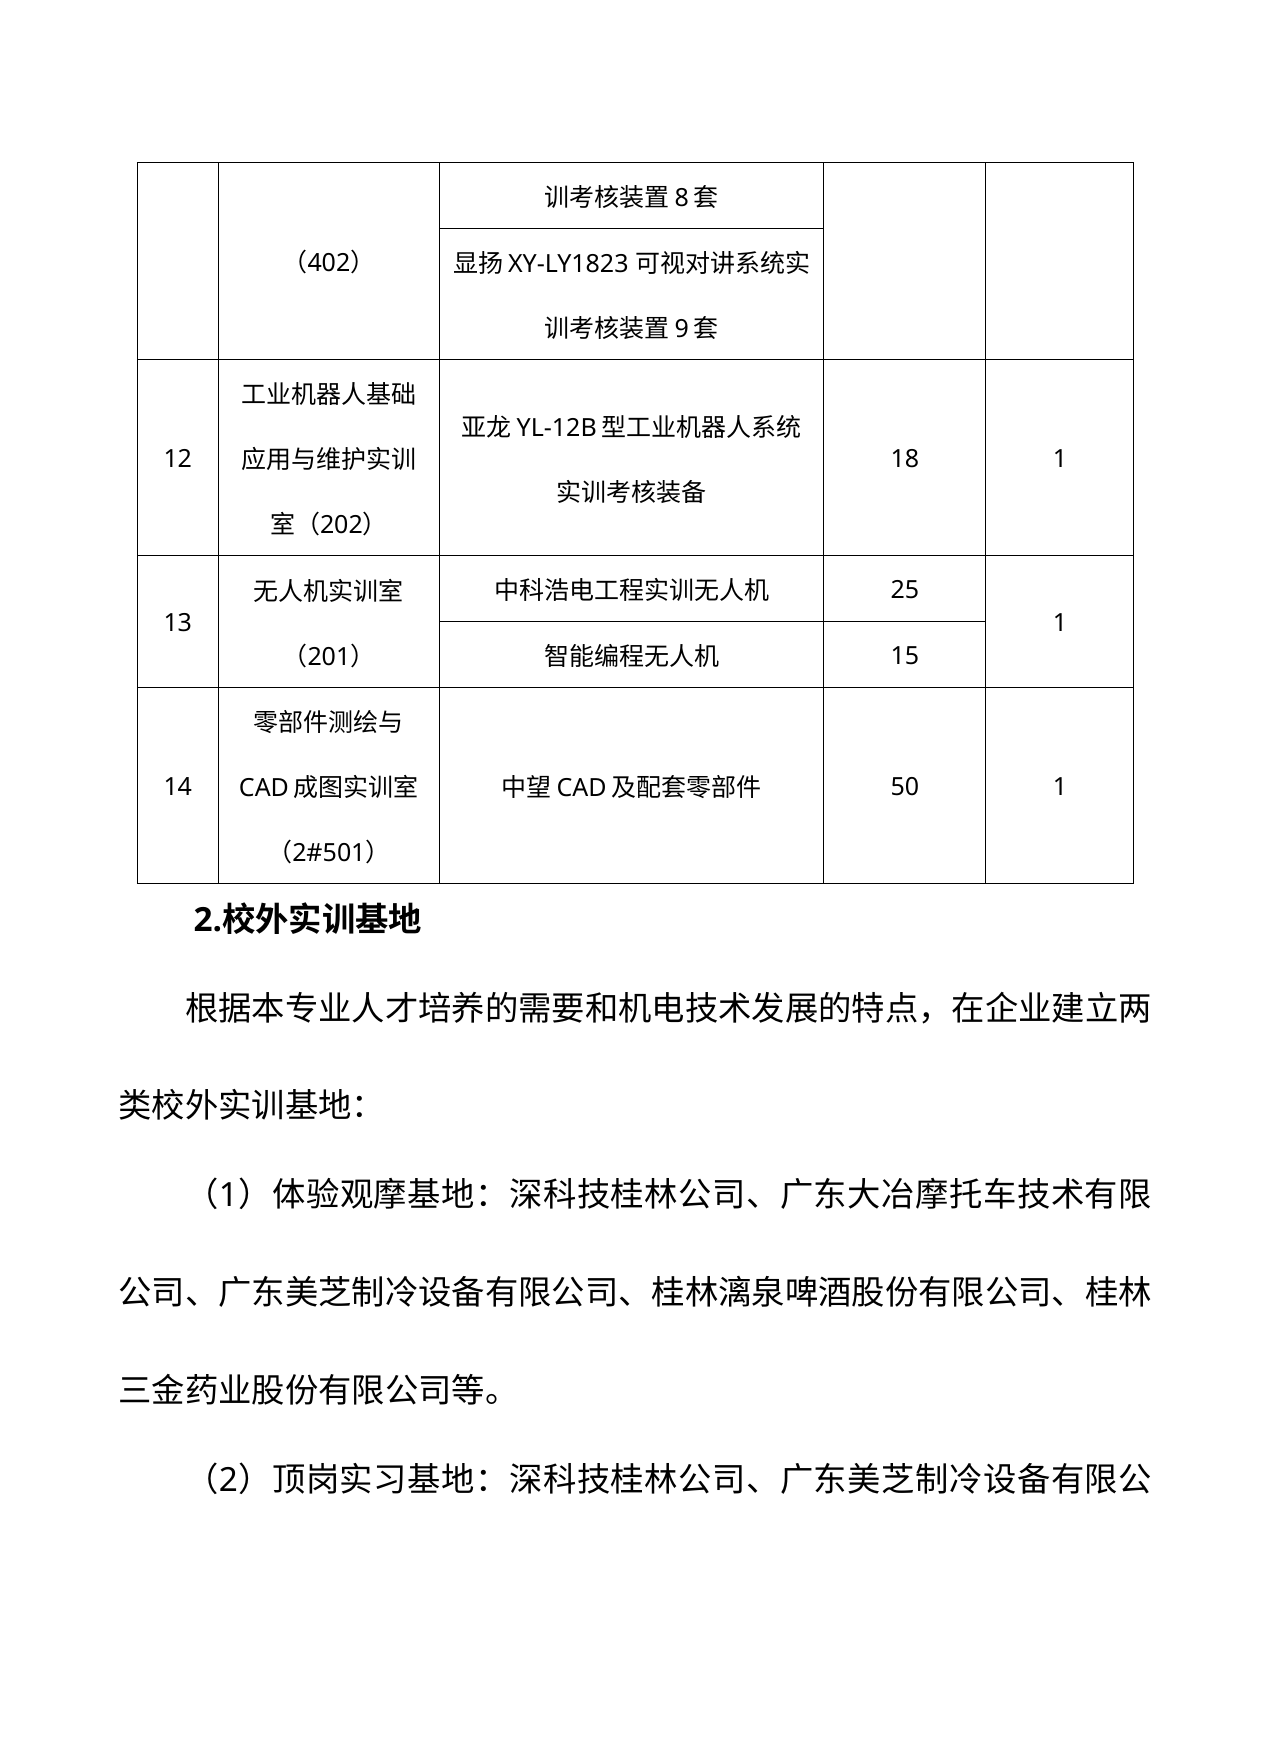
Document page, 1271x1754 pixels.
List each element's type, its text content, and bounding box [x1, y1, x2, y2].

text 2.校外实训基地 [93, 884, 1153, 949]
table_cell 智能编程无人机 [440, 622, 823, 687]
table_cell 50 [824, 688, 985, 883]
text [118, 1444, 1153, 1509]
table_cell 15 [824, 622, 985, 687]
table_cell 25 [824, 556, 985, 621]
table_cell 13 [138, 556, 218, 687]
table_cell 无人机实训室（201） [219, 556, 439, 687]
table_cell 12 [138, 360, 218, 555]
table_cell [440, 163, 823, 228]
table_cell 中科浩电工程实训无人机 [440, 556, 823, 621]
table_cell 中望CAD及配套零部件 [440, 688, 823, 883]
table_cell 智能楼宇实训室（402） [219, 163, 439, 359]
table_cell 18 [824, 360, 985, 555]
table_cell 1 [986, 556, 1133, 687]
table_cell 1 [986, 688, 1133, 883]
table_cell 1 [986, 163, 1133, 359]
table_cell 11 [138, 163, 218, 359]
table_cell 14 [138, 688, 218, 883]
table_cell 零部件测绘与CAD成图实训室 （2#501） [219, 688, 439, 883]
table_cell 1 [986, 360, 1133, 555]
text （1）体验观摩基地：深科技桂林公司、广东大冶摩托车技术有限公司、广东美芝制冷设备有限公司、桂林漓泉啤酒股份有限公司、桂林三金药业股份有限公司等。 [118, 1160, 1153, 1420]
table_cell 17 [824, 163, 985, 359]
text 根据本专业人才培养的需要和机电技术发展的特点，在企业建立两类校外实训基地： [118, 973, 1153, 1136]
table_cell 亚龙YL-12B型工业机器人系统实训考核装备 [440, 360, 823, 555]
table_cell 显扬XY-LY1823 可视对讲系统实训考核装置9套 [440, 229, 823, 359]
table_cell 工业机器人基础应用与维护实训室（202） [219, 360, 439, 555]
